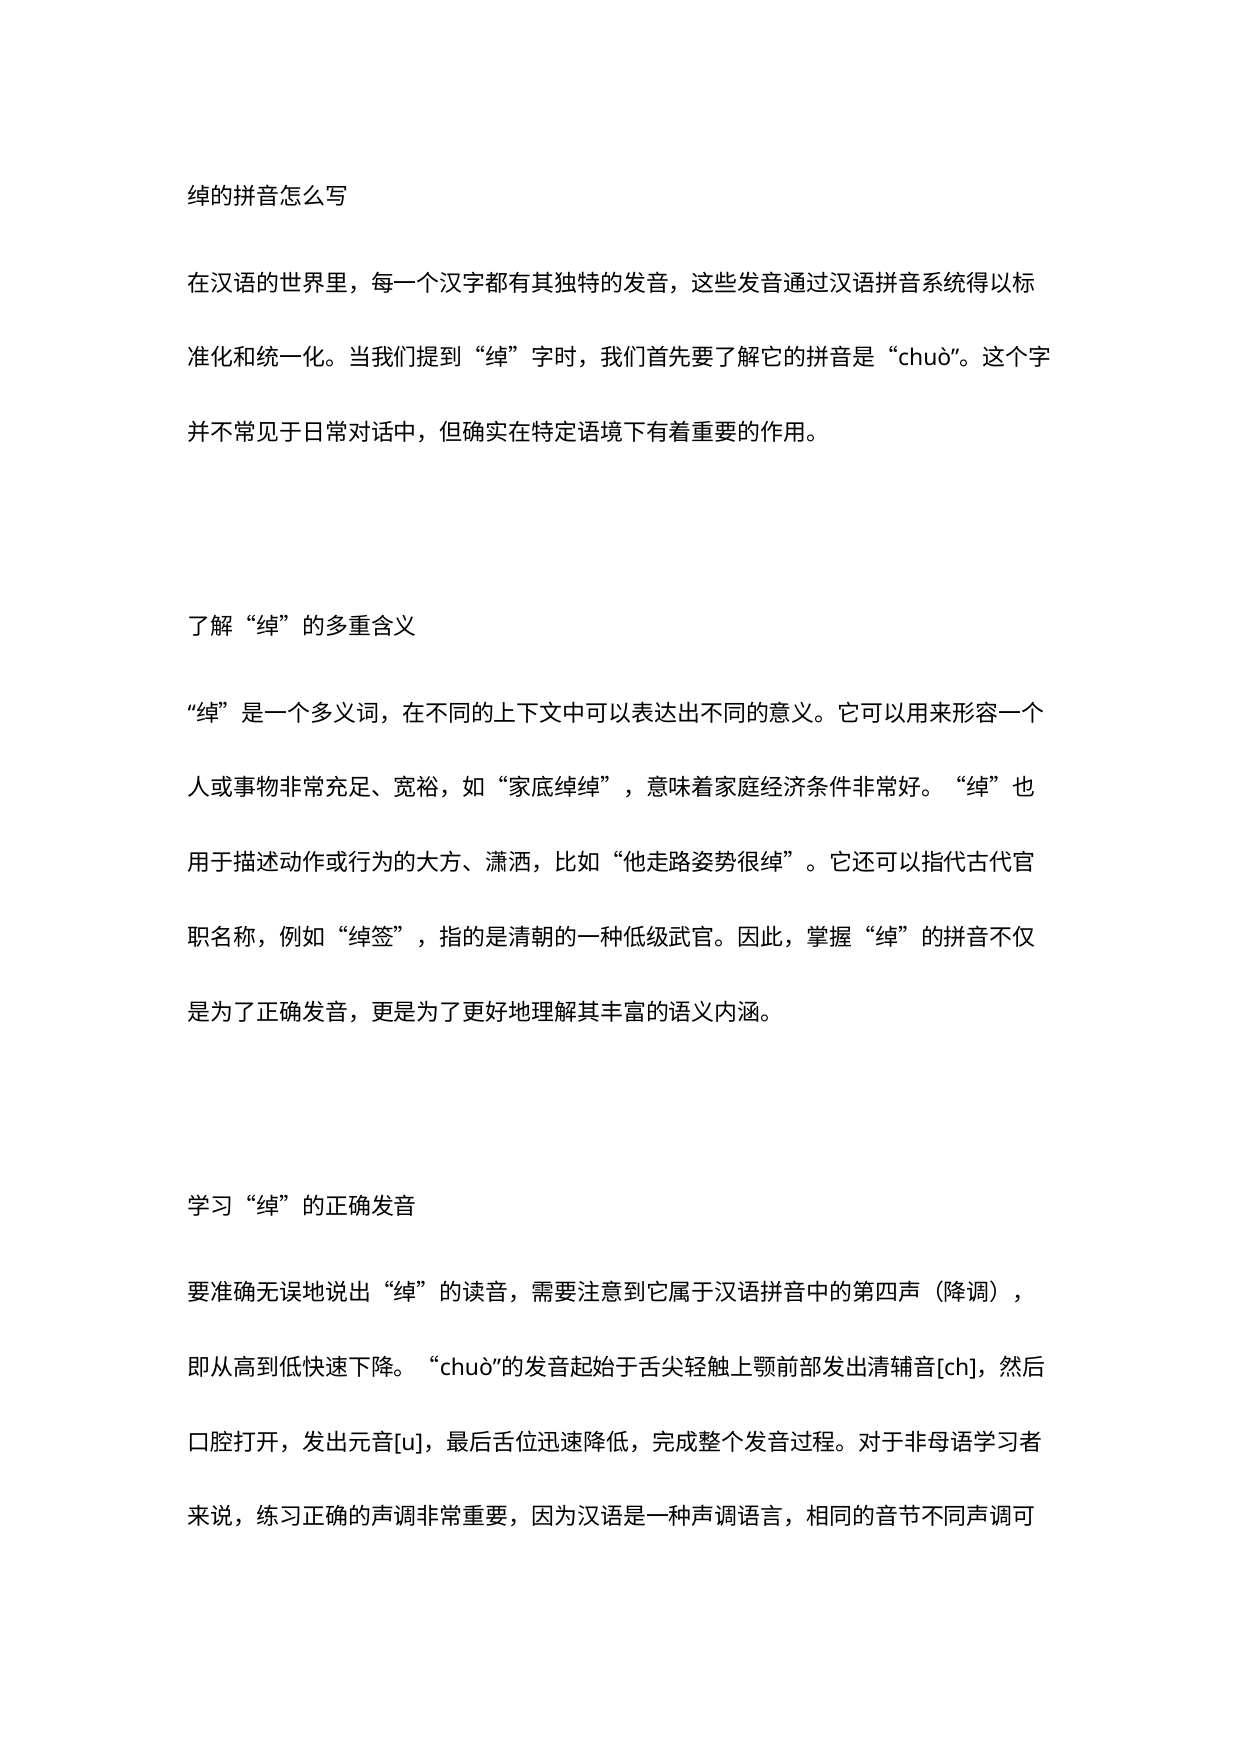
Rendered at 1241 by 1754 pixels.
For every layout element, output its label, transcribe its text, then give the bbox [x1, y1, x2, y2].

text 学习“绰”的正确发音 [187, 1172, 1053, 1237]
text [187, 1258, 1053, 1547]
text 在汉语的世界里，每一个汉字都有其独特的发音，这些发音通过汉语拼音系统得以标准化和统一化。当我们提到“绰”字时，我们首先要了解它的拼音是“chuò”。这个字并不常见于日常对话中，但确实在特定语境下有着重要的作用。 [187, 248, 1053, 463]
text “绰”是一个多义词，在不同的上下文中可以表达出不同的意义。它可以用来形容一个人或事物非常充足、宽裕，如“家底绰绰”，意味着家庭经济条件非常好。“绰”也用于描述动作或行为的大方、潇洒，比如“他走路姿势很绰”。它还可以指代古代官职名称，例如“绰签”，指的是清朝的一种低级武官。因此，掌握“绰”的拼音不仅是为了正确发音，更是为了更好地理解其丰富的语义内涵。 [187, 679, 1053, 1042]
text 了解“绰”的多重含义 [187, 592, 1053, 657]
text 绰的拼音怎么写 [187, 162, 1053, 227]
